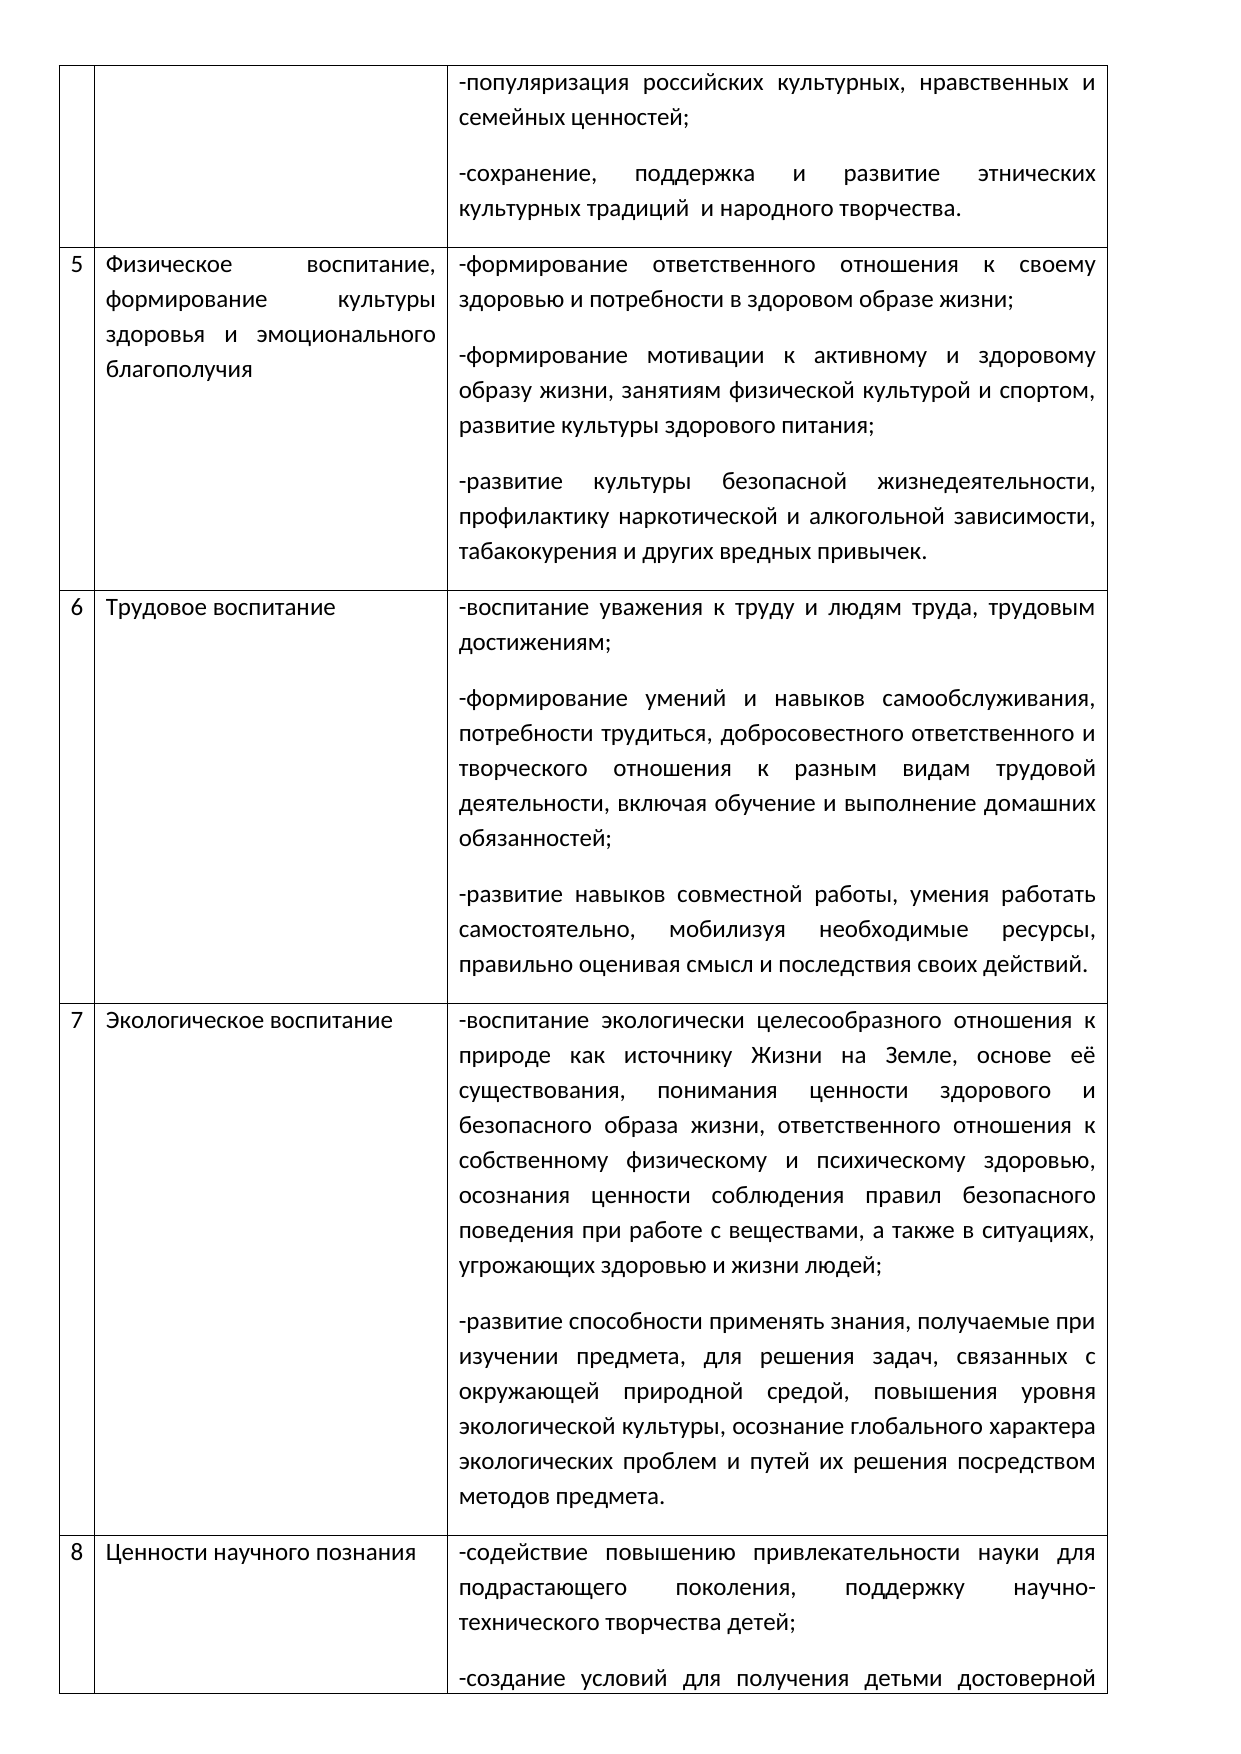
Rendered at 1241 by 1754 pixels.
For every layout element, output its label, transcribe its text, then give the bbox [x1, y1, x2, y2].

table_cell Физическое воспитание, формирование культуры здоровья и эмоционального благополучия [95, 248, 447, 590]
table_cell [448, 66, 1107, 247]
table_cell -воспитание экологически целесообразного отношения к природе как источнику Жизни на Земле, основе её существования, понимания ценности здорового и безопасного образа жизни, ответственного отношения к собственному физическому и психическому здоровью, осознания ценности соблюдения правил безопасного поведения при работе с веществами, а также в ситуациях, угрожающих здоровью и жизни людей; -развитие способности применять знания, получаемые при изучении предмета, для решения задач, связанных с окружающей природной средой, повышения уровня экологической культуры, осознание глобального характера экологических проблем и путей их решения посредством методов предмета. [448, 1004, 1107, 1535]
table_cell 6 [60, 591, 94, 1003]
table_cell 8 [60, 1536, 94, 1692]
table_cell -формирование ответственного отношения к своему здоровью и потребности в здоровом образе жизни; -формирование мотивации к активному и здоровому образу жизни, занятиям физической культурой и спортом, развитие культуры здорового питания; -развитие культуры безопасной жизнедеятельности, профилактику наркотической и алкогольной зависимости, табакокурения и других вредных привычек. [448, 248, 1107, 590]
table_cell 5 [60, 248, 94, 590]
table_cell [95, 66, 447, 247]
table_cell 4 [60, 66, 94, 247]
table_cell Трудовое воспитание [95, 591, 447, 1003]
table_cell -воспитание уважения к труду и людям труда, трудовым достижениям; -формирование умений и навыков самообслуживания, потребности трудиться, добросовестного ответственного и творческого отношения к разным видам трудовой деятельности, включая обучение и выполнение домашних обязанностей; -развитие навыков совместной работы, умения работать самостоятельно, мобилизуя необходимые ресурсы, правильно оценивая смысл и последствия своих действий. [448, 591, 1107, 1003]
table_cell Экологическое воспитание [95, 1004, 447, 1535]
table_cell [95, 1536, 447, 1692]
table_cell 7 [60, 1004, 94, 1535]
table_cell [448, 1536, 1107, 1692]
